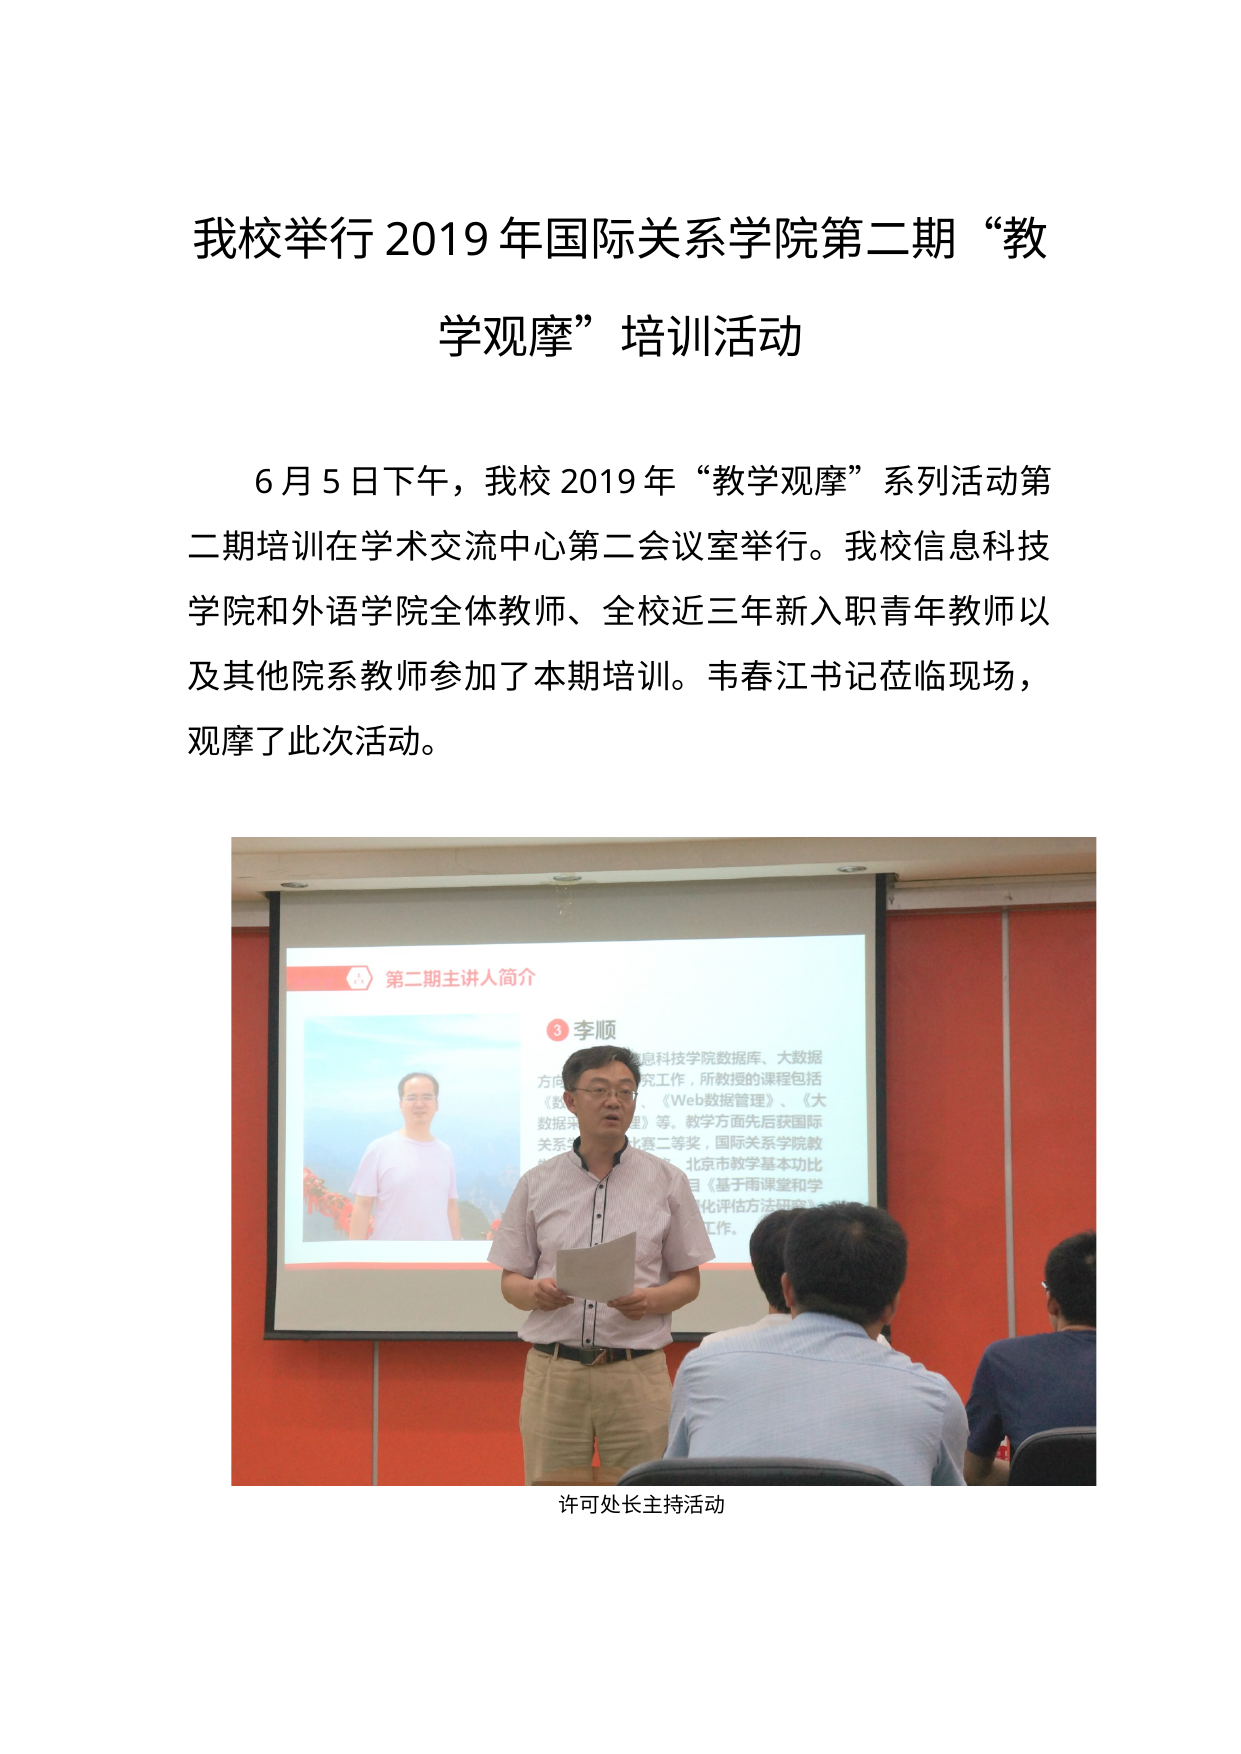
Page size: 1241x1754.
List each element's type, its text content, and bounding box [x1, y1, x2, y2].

picture [231, 837, 1097, 1486]
text 6月5日下午，我校2019年“教学观摩”系列活动第二期培训在学术交流中心第二会议室举行。我校信息科技学院和外语学院全体教师、全校近三年新入职青年教师以及其他院系教师参加了本期培训。韦春江书记莅临现场，观摩了此次活动。 [187, 447, 1053, 772]
text 我校举行2019年国际关系学院第二期“教学观摩”培训活动 [187, 187, 1053, 382]
text 许可处长主持活动 [187, 1487, 1053, 1519]
